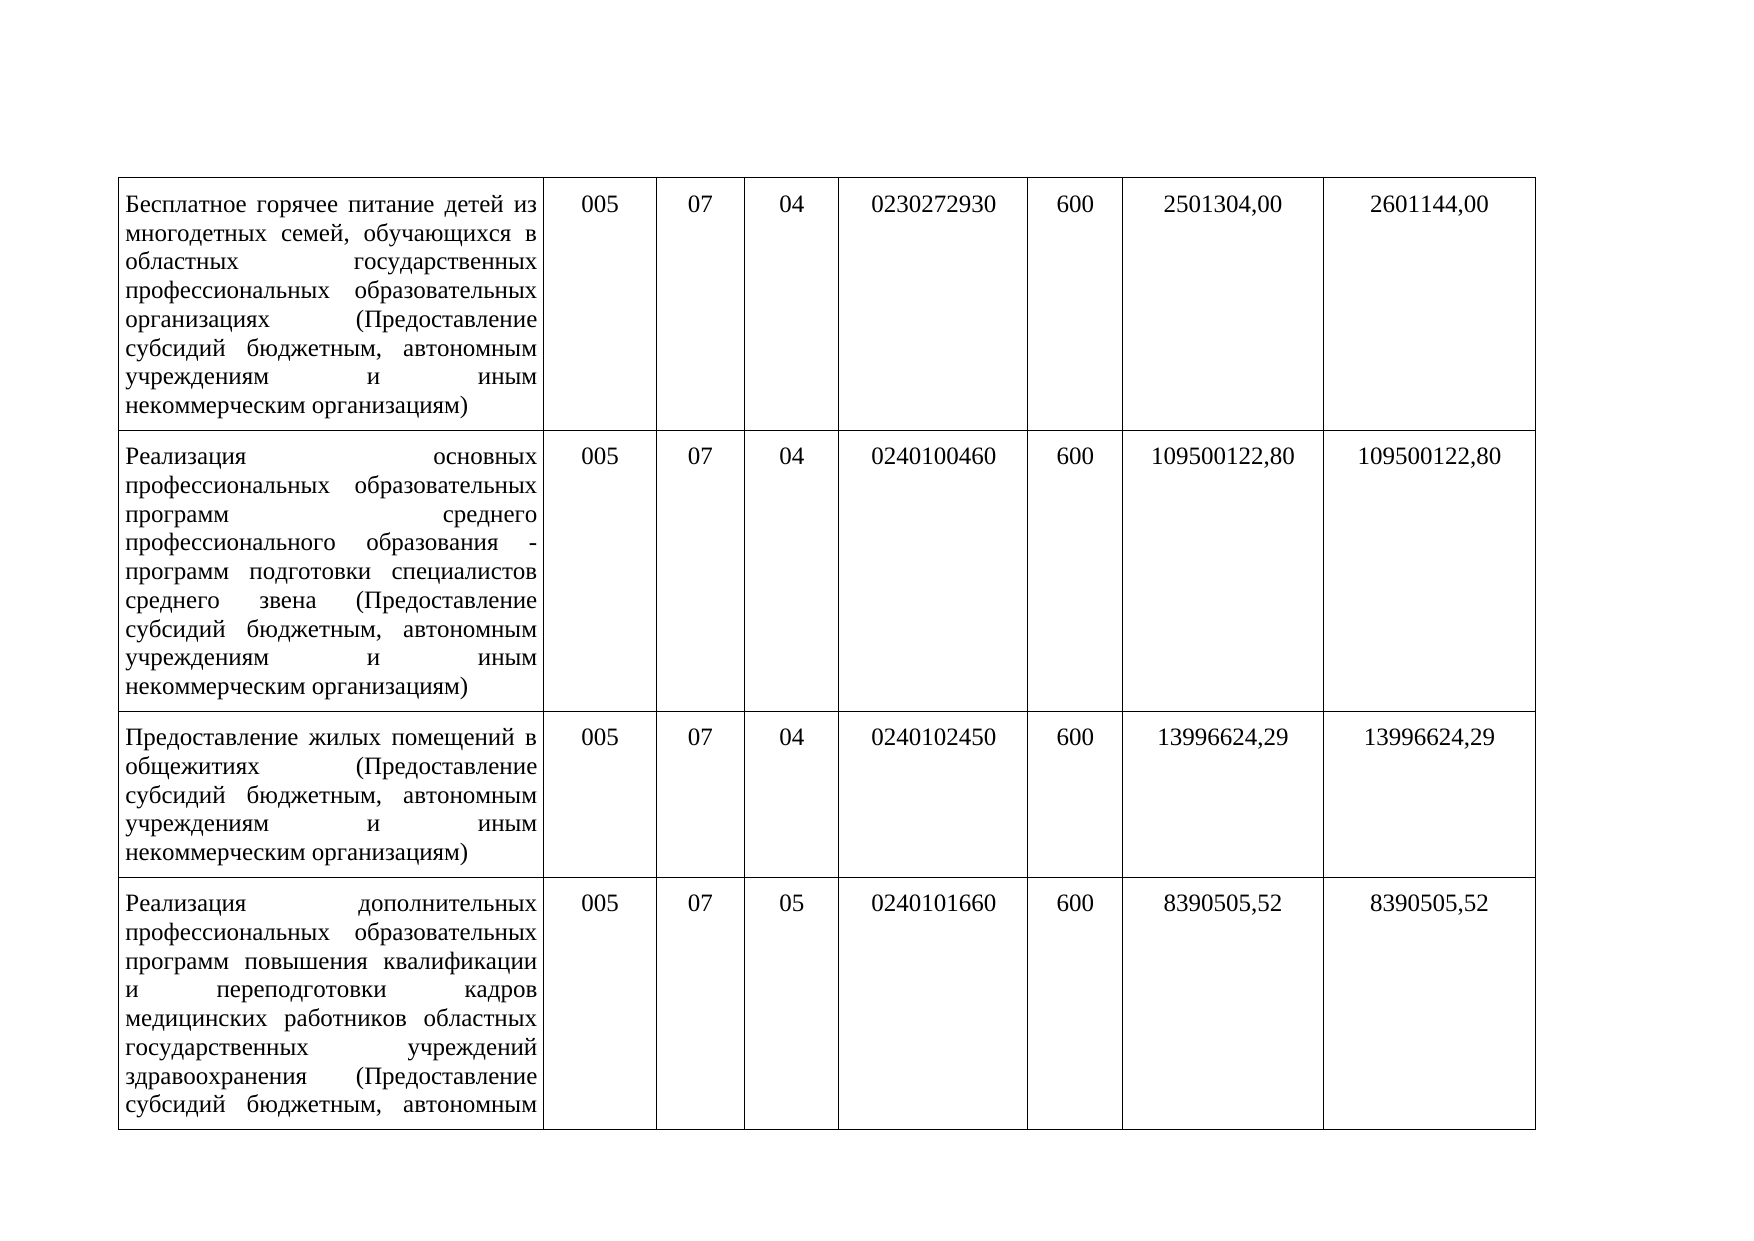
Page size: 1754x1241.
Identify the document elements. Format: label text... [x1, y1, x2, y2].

table_cell 005 [544, 878, 656, 1129]
table_cell 600 [1028, 712, 1122, 877]
table_cell Реализация основных профессиональных образовательных программ среднего профессионального образования - программ подготовки специалистов среднего звена (Предоставление субсидий бюджетным, автономным учреждениям и иным некоммерческим организациям) [119, 431, 543, 711]
table_cell 109500122,80 [1123, 431, 1323, 711]
table_cell 0240101660 [839, 878, 1027, 1129]
table_cell 2501304,00 [1123, 178, 1323, 429]
table_cell 8390505,52 [1123, 878, 1323, 1129]
table_cell 600 [1028, 431, 1122, 711]
table_cell 2601144,00 [1324, 178, 1535, 429]
table_cell 005 [544, 178, 656, 429]
table_cell 05 [745, 878, 838, 1129]
table_cell 0240102450 [839, 712, 1027, 877]
table_cell 07 [657, 178, 744, 429]
table_cell 600 [1028, 178, 1122, 429]
table_cell 005 [544, 712, 656, 877]
table_cell 04 [745, 178, 838, 429]
table_cell 8390505,52 [1324, 878, 1535, 1129]
table_cell 005 [544, 431, 656, 711]
table_cell 0240100460 [839, 431, 1027, 711]
table_cell Бесплатное горячее питание детей из многодетных семей, обучающихся в областных государственных профессиональных образовательных организациях (Предоставление субсидий бюджетным, автономным учреждениям и иным некоммерческим организациям) [119, 178, 543, 429]
table_cell Предоставление жилых помещений в общежитиях (Предоставление субсидий бюджетным, автономным учреждениям и иным некоммерческим организациям) [119, 712, 543, 877]
table_cell 0230272930 [839, 178, 1027, 429]
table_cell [119, 878, 543, 1129]
table_cell 13996624,29 [1324, 712, 1535, 877]
table_cell 07 [657, 878, 744, 1129]
table_cell 04 [745, 431, 838, 711]
table_cell 04 [745, 712, 838, 877]
table_cell 07 [657, 712, 744, 877]
table_cell 07 [657, 431, 744, 711]
table_cell 13996624,29 [1123, 712, 1323, 877]
table_cell 600 [1028, 878, 1122, 1129]
table_cell 109500122,80 [1324, 431, 1535, 711]
